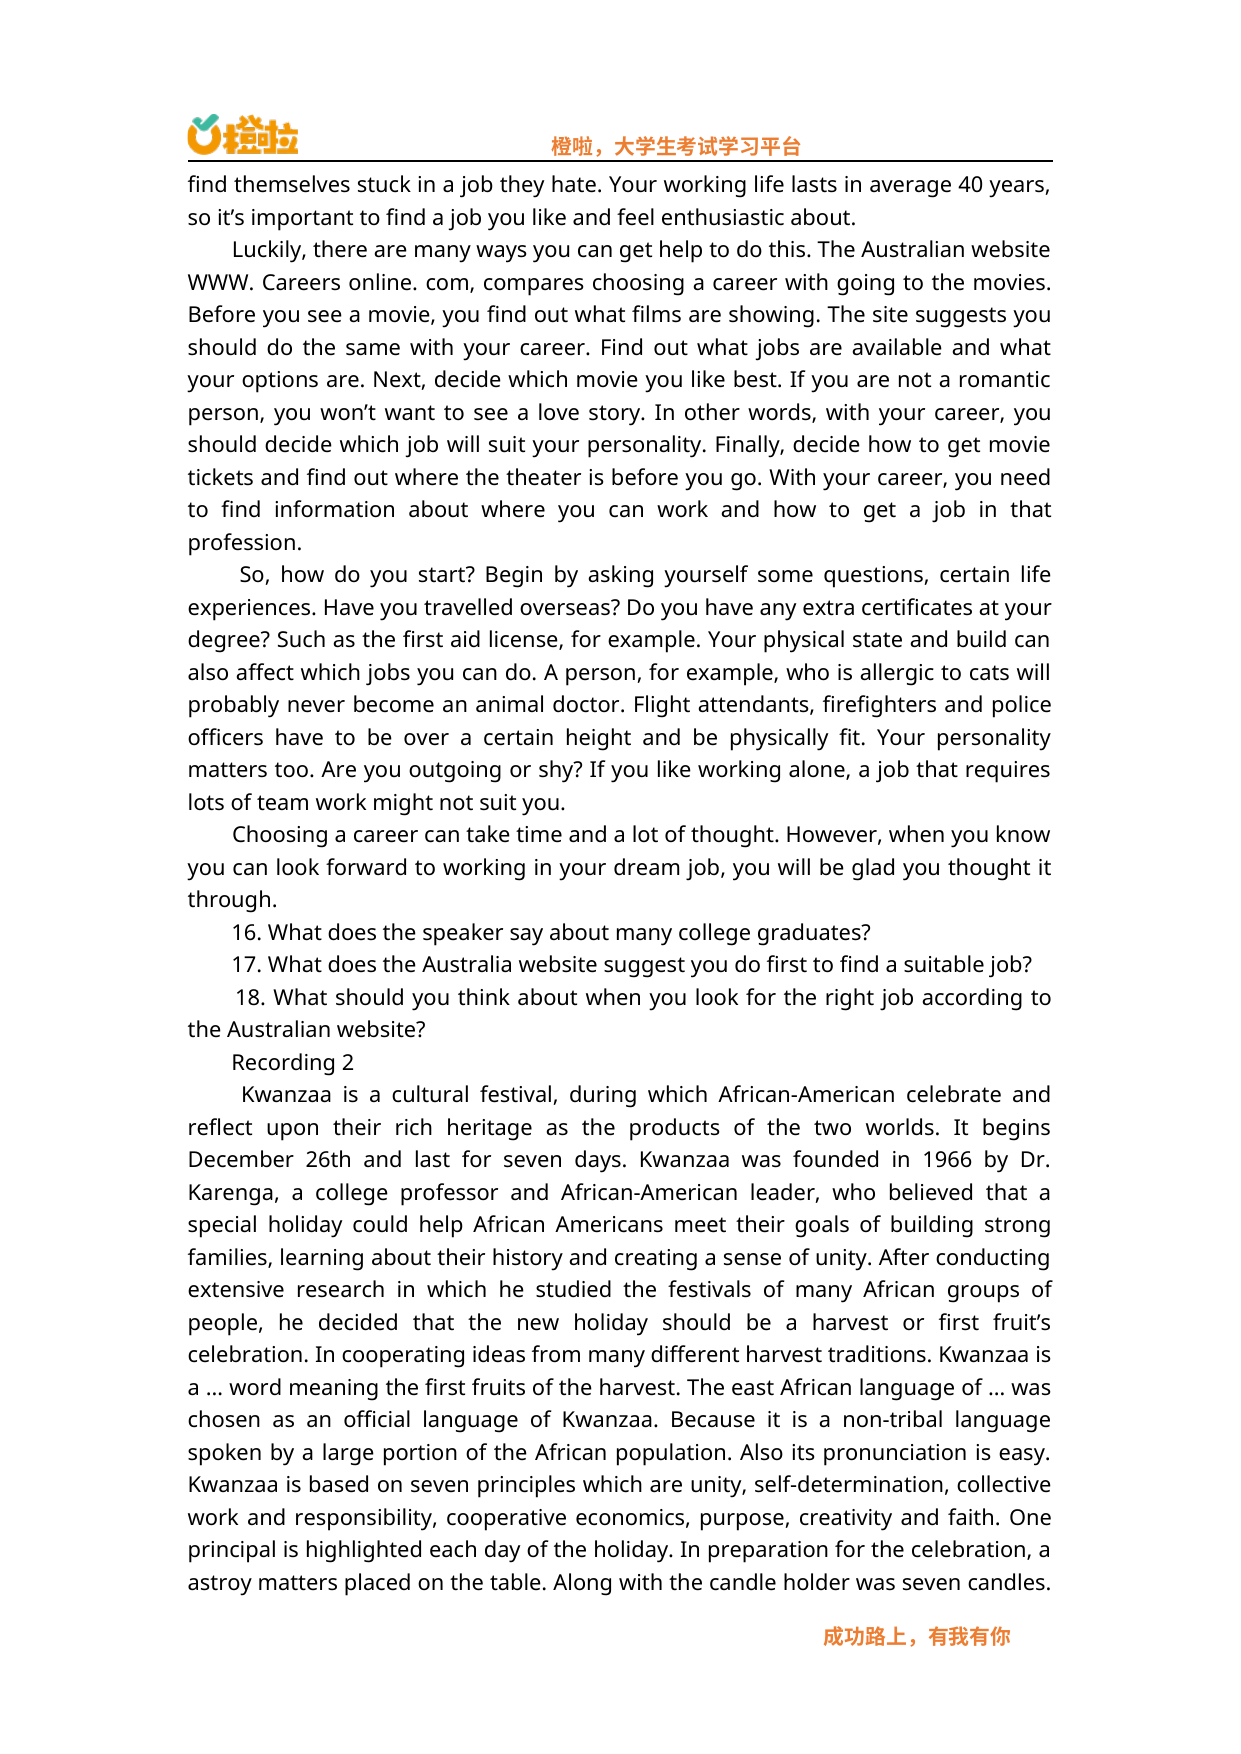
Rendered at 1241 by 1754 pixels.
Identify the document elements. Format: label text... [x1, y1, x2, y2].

list 16. What does the speaker say about many college graduates? [187, 916, 1053, 948]
list 17. What does the Australia website suggest you do first to find a suitable job? [187, 948, 1053, 981]
list Recording 2 [187, 1046, 1053, 1078]
list Luckily, there are many ways you can get help to do this. The Australian website WWW. Careers online. com, compares choosing a career with going to the movies. Before you see a movie, you find out what films are showing. The site suggests you should do the same with your career. Find out what jobs are available and what your options are. Next, decide which movie you like best. If you are not a romantic person, you won’t want to see a love story. In other words, with your career, you should decide which job will suit your personality. Finally, decide how to get movie tickets and find out where the theater is before you go. With your career, you need to find information about where you can work and how to get a job in that profession. [187, 233, 1053, 558]
list So, how do you start? Begin by asking yourself some questions, certain life experiences. Have you travelled overseas? Do you have any extra certificates at your degree? Such as the first aid license, for example. Your physical state and build can also affect which jobs you can do. A person, for example, who is allergic to cats will probably never become an animal doctor. Flight attendants, firefighters and police officers have to be over a certain height and be physically fit. Your personality matters too. Are you outgoing or shy? If you like working alone, a job that requires lots of team work might not suit you. [187, 558, 1053, 818]
list 18. What should you think about when you look for the right job according to the Australian website? [187, 981, 1053, 1046]
list Choosing a career can take time and a lot of thought. However, when you know you can look forward to working in your dream job, you will be glad you thought it through. [187, 818, 1053, 916]
picture [187, 114, 298, 155]
